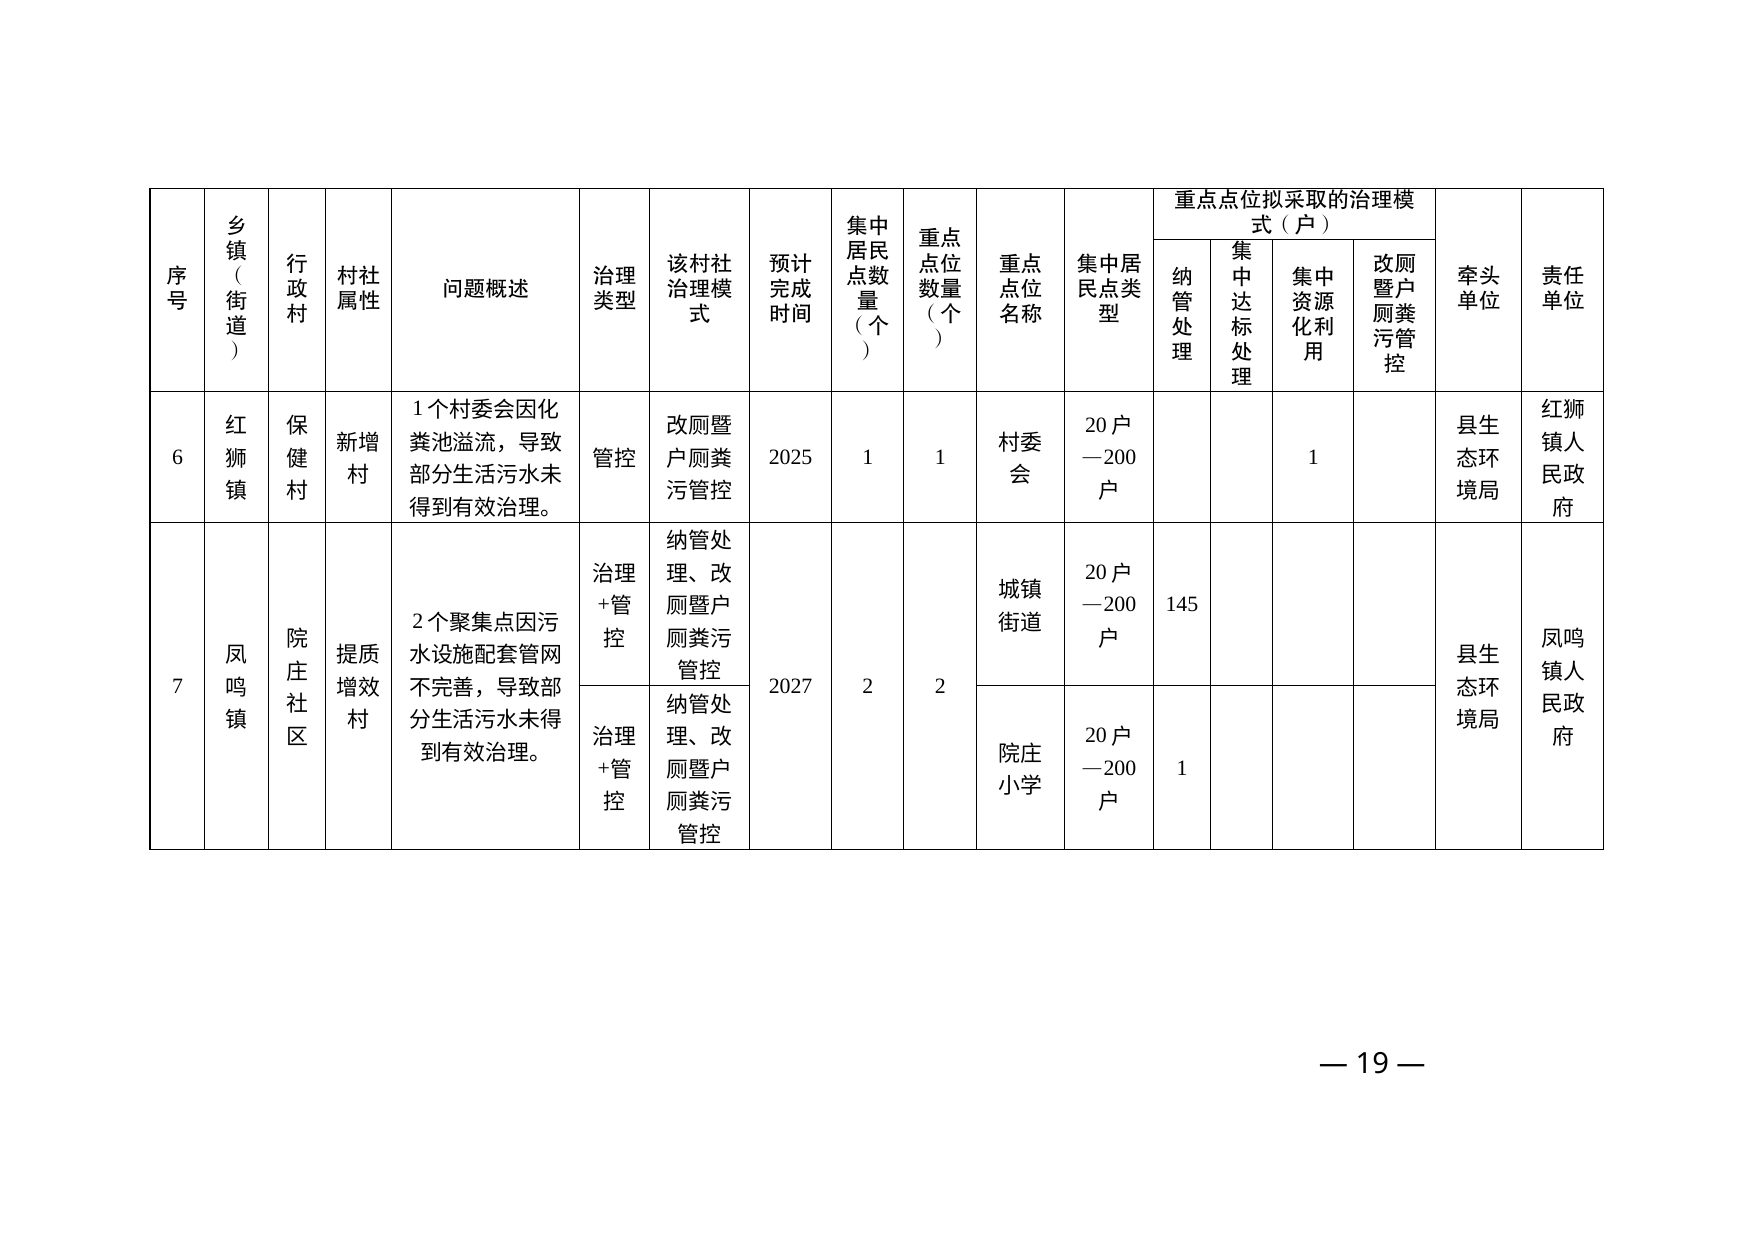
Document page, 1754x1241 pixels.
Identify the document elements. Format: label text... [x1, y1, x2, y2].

table_cell 145 [1154, 523, 1210, 685]
table_cell [1211, 686, 1272, 849]
table_cell 治理+管控 [580, 686, 649, 849]
table_header 序号 [151, 189, 204, 391]
table_header 治理类型 [580, 189, 649, 391]
table_cell 1 [1273, 392, 1353, 522]
table_cell [1211, 523, 1272, 685]
table_cell [1354, 686, 1435, 849]
table_cell 县生态环境局 [1436, 392, 1521, 522]
table_cell [1354, 392, 1435, 522]
table_cell 院庄社区 [269, 523, 325, 849]
table_cell 2 [832, 523, 903, 849]
table_header 集中居民点类型 [1065, 189, 1153, 391]
table_cell 凤鸣镇 [205, 523, 268, 849]
table_cell 2 [904, 523, 976, 849]
table_cell 保健村 [269, 392, 325, 522]
table_header 牵头单位 [1436, 189, 1521, 391]
table_cell 城镇街道 [977, 523, 1064, 685]
table_cell 新增村 [326, 392, 391, 522]
table_header 行政村 [269, 189, 325, 391]
table_header 重点点位拟采取的治理模式（户） [1154, 189, 1435, 239]
table_cell 1个村委会因化粪池溢流，导致部分生活污水未得到有效治理。 [392, 392, 579, 522]
table_cell [1273, 686, 1353, 849]
table_header 乡镇（街道） [205, 189, 268, 391]
table_header 重点点位名称 [977, 189, 1064, 391]
table_cell [1154, 392, 1210, 522]
table_header 集中居民点数量（个） [832, 189, 903, 391]
table_header 村社属性 [326, 189, 391, 391]
table_cell 纳管处理、改厕暨户厕粪污管控 [650, 686, 749, 849]
table_cell 20户—200户 [1065, 686, 1153, 849]
table_header 问题概述 [392, 189, 579, 391]
table_cell 纳管处理、改厕暨户厕粪污管控 [650, 523, 749, 685]
table_cell 7 [151, 523, 204, 849]
table_cell 纳管处理 [1154, 240, 1210, 391]
table_cell 2个聚集点因污水设施配套管网不完善，导致部分生活污水未得到有效治理。 [392, 523, 579, 849]
table_cell 红狮镇 [205, 392, 268, 522]
table_cell 20户—200户 [1065, 523, 1153, 685]
table_cell [1211, 392, 1272, 522]
table_cell 1 [904, 392, 976, 522]
table_header 该村社治理模式 [650, 189, 749, 391]
table_cell 集中资源化利用 [1273, 240, 1353, 391]
table_header 预计完成时间 [750, 189, 831, 391]
table_cell 20户—200户 [1065, 392, 1153, 522]
table_cell 红狮镇人民政府 [1522, 392, 1603, 522]
table_cell 集中达标处理 [1211, 240, 1272, 391]
table_cell [1273, 523, 1353, 685]
table_cell 1 [832, 392, 903, 522]
table_cell 凤鸣镇人民政府 [1522, 523, 1603, 849]
table_cell 2027 [750, 523, 831, 849]
table_cell 改厕暨户厕粪污管控 [1354, 240, 1435, 391]
table_cell 管控 [580, 392, 649, 522]
table_cell 提质增效村 [326, 523, 391, 849]
table_cell 治理+管控 [580, 523, 649, 685]
table_cell 2025 [750, 392, 831, 522]
table_header 责任单位 [1522, 189, 1603, 391]
table_cell 院庄小学 [977, 686, 1064, 849]
table_cell [1354, 523, 1435, 685]
table_cell 1 [1154, 686, 1210, 849]
table_cell 6 [151, 392, 204, 522]
table_cell 改厕暨户厕粪污管控 [650, 392, 749, 522]
table_header 重点点位数量（个） [904, 189, 976, 391]
table_cell 县生态环境局 [1436, 523, 1521, 849]
table_cell 村委会 [977, 392, 1064, 522]
